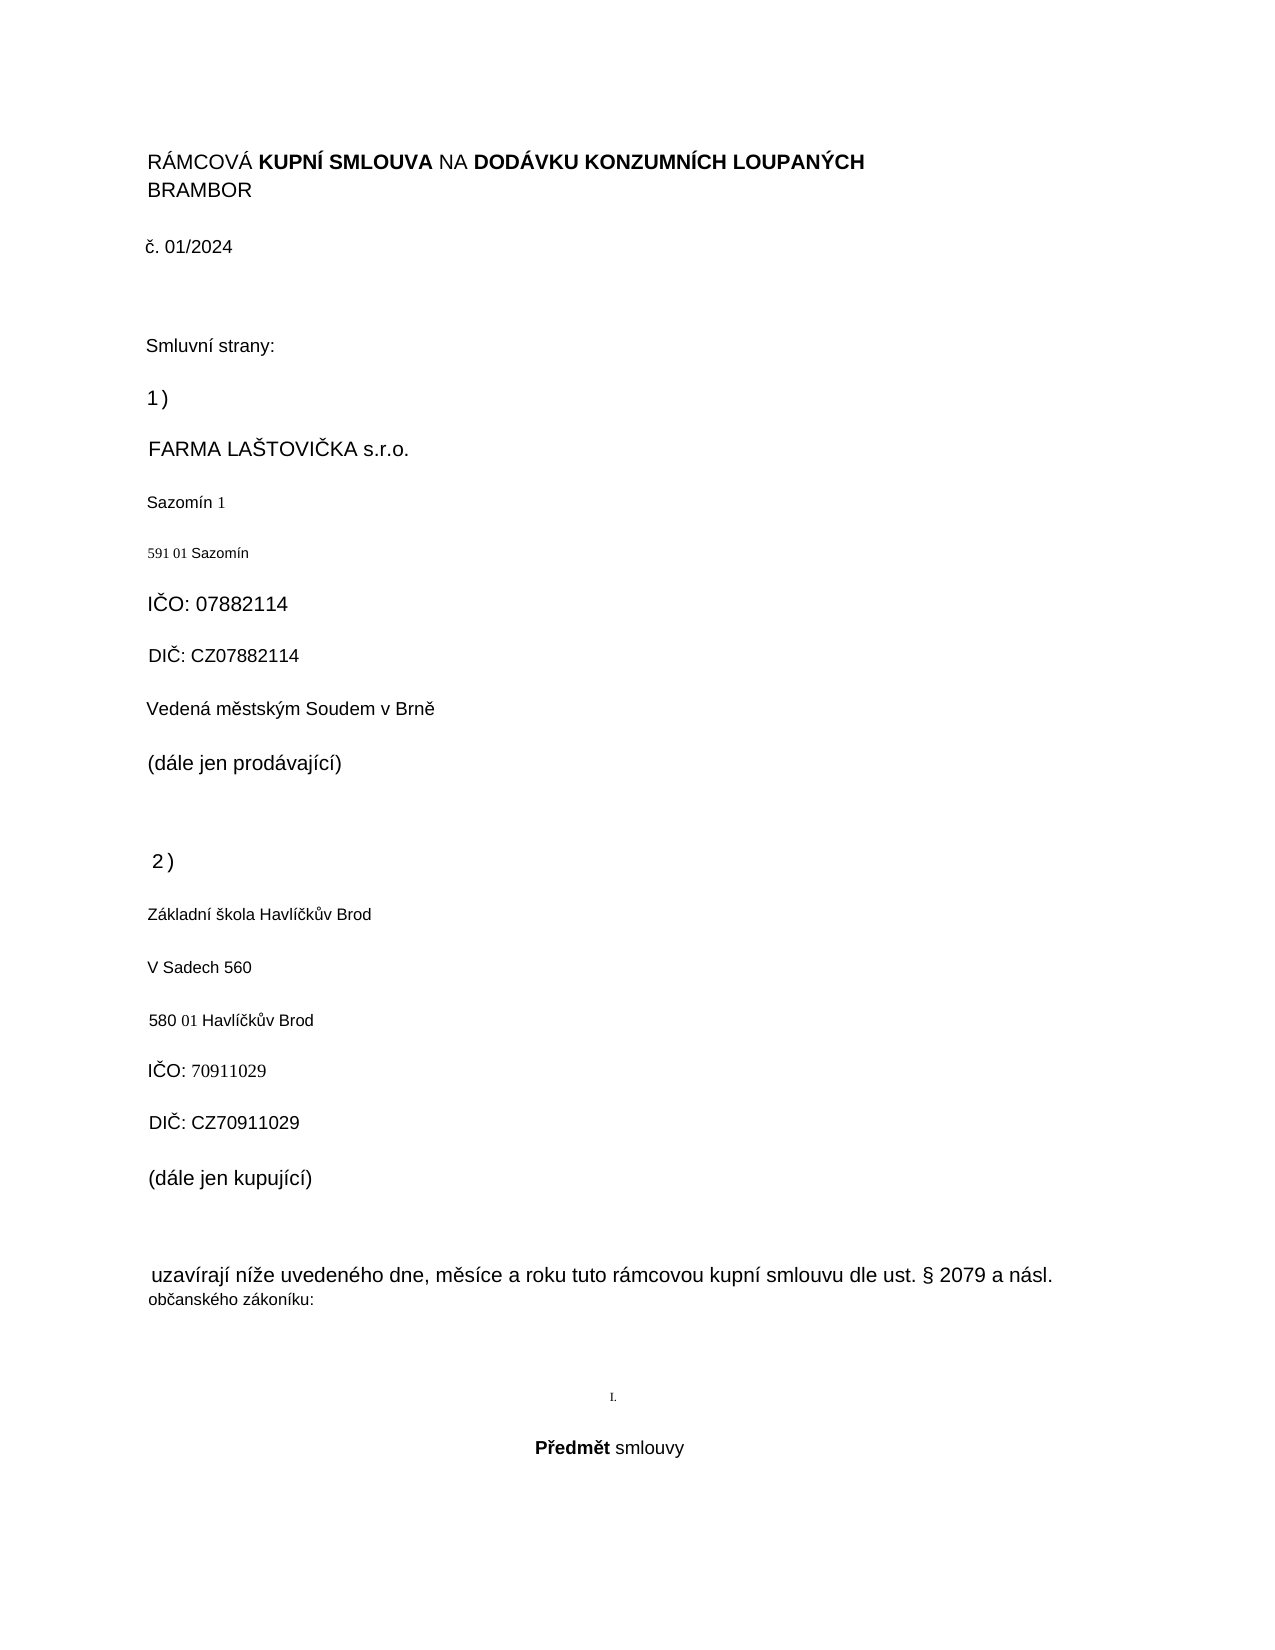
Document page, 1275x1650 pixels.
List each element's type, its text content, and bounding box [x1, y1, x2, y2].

text DIČ: CZ70911029 [148, 1112, 342, 1133]
text Sazomín 1 [147, 493, 276, 512]
text Smluvní strany: [146, 335, 322, 357]
text I. [609, 1389, 658, 1404]
text 2) [151, 851, 208, 874]
text (dále jen kupující) [148, 1165, 346, 1189]
text DIČ: CZ07882114 [148, 645, 341, 666]
text V Sadech 560 [147, 958, 307, 977]
text Základní škola Havlíčkův Brod [147, 904, 454, 923]
text 591 01 Sazomín [147, 544, 326, 561]
text (dále jen prodávající) [147, 751, 374, 775]
text Předmět smlouvy [535, 1437, 736, 1458]
text RÁMCOVÁ KUPNÍ SMLOUVA NA DODÁVKU KONZUMNÍCH LOUPANÝCH BRAMBOR [147, 150, 960, 201]
text IČO: 07882114 [147, 591, 318, 615]
text 1) [147, 385, 201, 411]
text Vedená městským Soudem v Brně [146, 698, 497, 719]
text IČO: 70911029 [147, 1060, 321, 1082]
text uzavírají níže uvedeného dne, měsíce a roku tuto rámcovou kupní smlouvu dle ust. § 2079 a násl. občanského zákoníku: [148, 1263, 1077, 1309]
text č. 01/2024 [145, 235, 279, 257]
text FARMA LAŠTOVIČKA s.r.o. [148, 437, 421, 461]
text 580 01 Havlíčkův Brod [148, 1011, 387, 1030]
